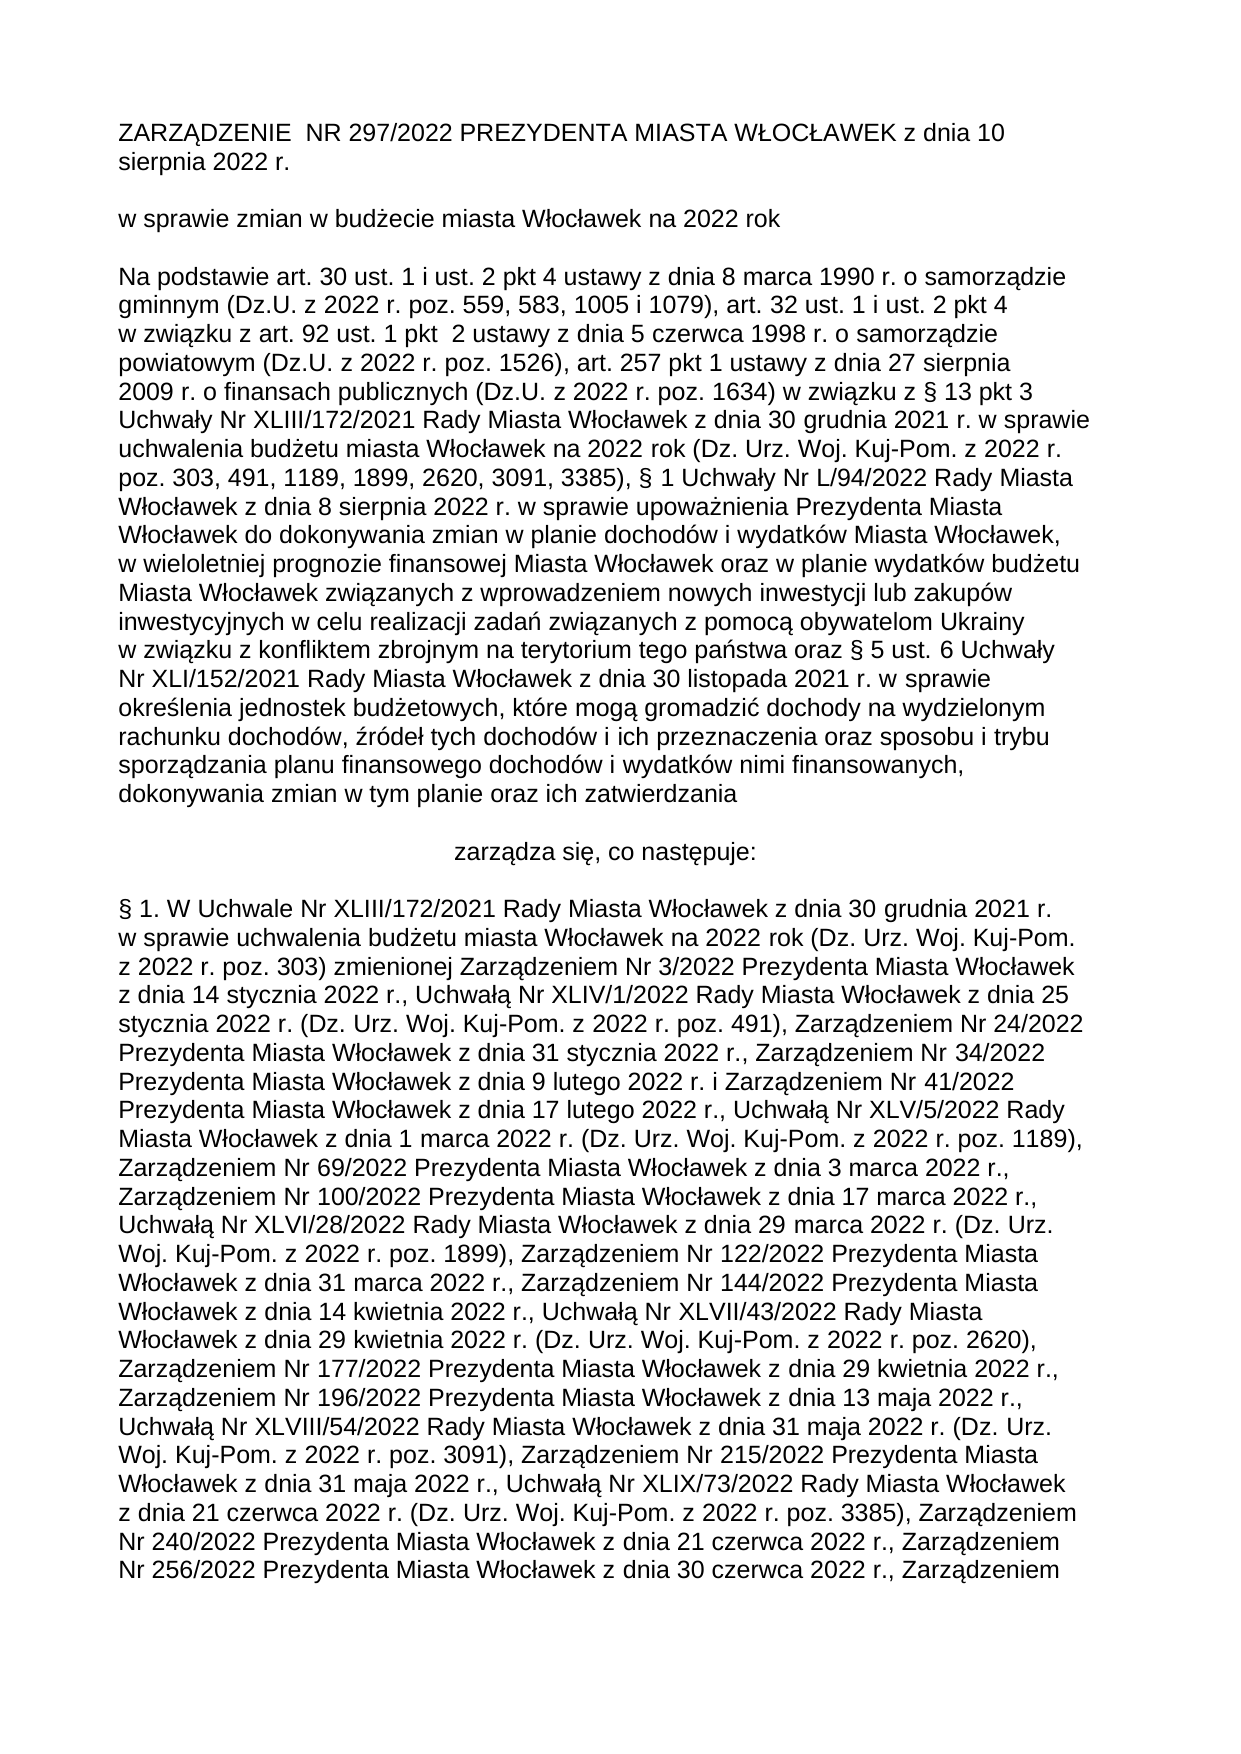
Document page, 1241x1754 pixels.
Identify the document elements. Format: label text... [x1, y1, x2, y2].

text w sprawie zmian w budżecie miasta Włocławek na 2022 rok [118, 204, 1092, 233]
subtitle ZARZĄDZENIE NR 297/2022 PREZYDENTA MIASTA WŁOCŁAWEK z dnia 10 sierpnia 2022 r. [118, 118, 1092, 176]
text Na podstawie art. 30 ust. 1 i ust. 2 pkt 4 ustawy z dnia 8 marca 1990 r. o samorządzie gminnym (Dz.U. z 2022 r. poz. 559, 583, 1005 i 1079), art. 32 ust. 1 i ust. 2 pkt 4 w związku z art. 92 ust. 1 pkt 2 ustawy z dnia 5 czerwca 1998 r. o samorządzie powiatowym (Dz.U. z 2022 r. poz. 1526), art. 257 pkt 1 ustawy z dnia 27 sierpnia 2009 r. o finansach publicznych (Dz.U. z 2022 r. poz. 1634) w związku z § 13 pkt 3 Uchwały Nr XLIII/172/2021 Rady Miasta Włocławek z dnia 30 grudnia 2021 r. w sprawie uchwalenia budżetu miasta Włocławek na 2022 rok (Dz. Urz. Woj. Kuj-Pom. z 2022 r. poz. 303, 491, 1189, 1899, 2620, 3091, 3385), § 1 Uchwały Nr L/94/2022 Rady Miasta Włocławek z dnia 8 sierpnia 2022 r. w sprawie upoważnienia Prezydenta Miasta Włocławek do dokonywania zmian w planie dochodów i wydatków Miasta Włocławek, w wieloletniej prognozie finansowej Miasta Włocławek oraz w planie wydatków budżetu Miasta Włocławek związanych z wprowadzeniem nowych inwestycji lub zakupów inwestycyjnych w celu realizacji zadań związanych z pomocą obywatelom Ukrainy w związku z konfliktem zbrojnym na terytorium tego państwa oraz § 5 ust. 6 Uchwały Nr XLI/152/2021 Rady Miasta Włocławek z dnia 30 listopada 2021 r. w sprawie określenia jednostek budżetowych, które mogą gromadzić dochody na wydzielonym rachunku dochodów, źródeł tych dochodów i ich przeznaczenia oraz sposobu i trybu sporządzania planu finansowego dochodów i wydatków nimi finansowanych, dokonywania zmian w tym planie oraz ich zatwierdzania [118, 262, 1092, 808]
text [118, 894, 1092, 1584]
text zarządza się, co następuje: [118, 837, 1092, 866]
